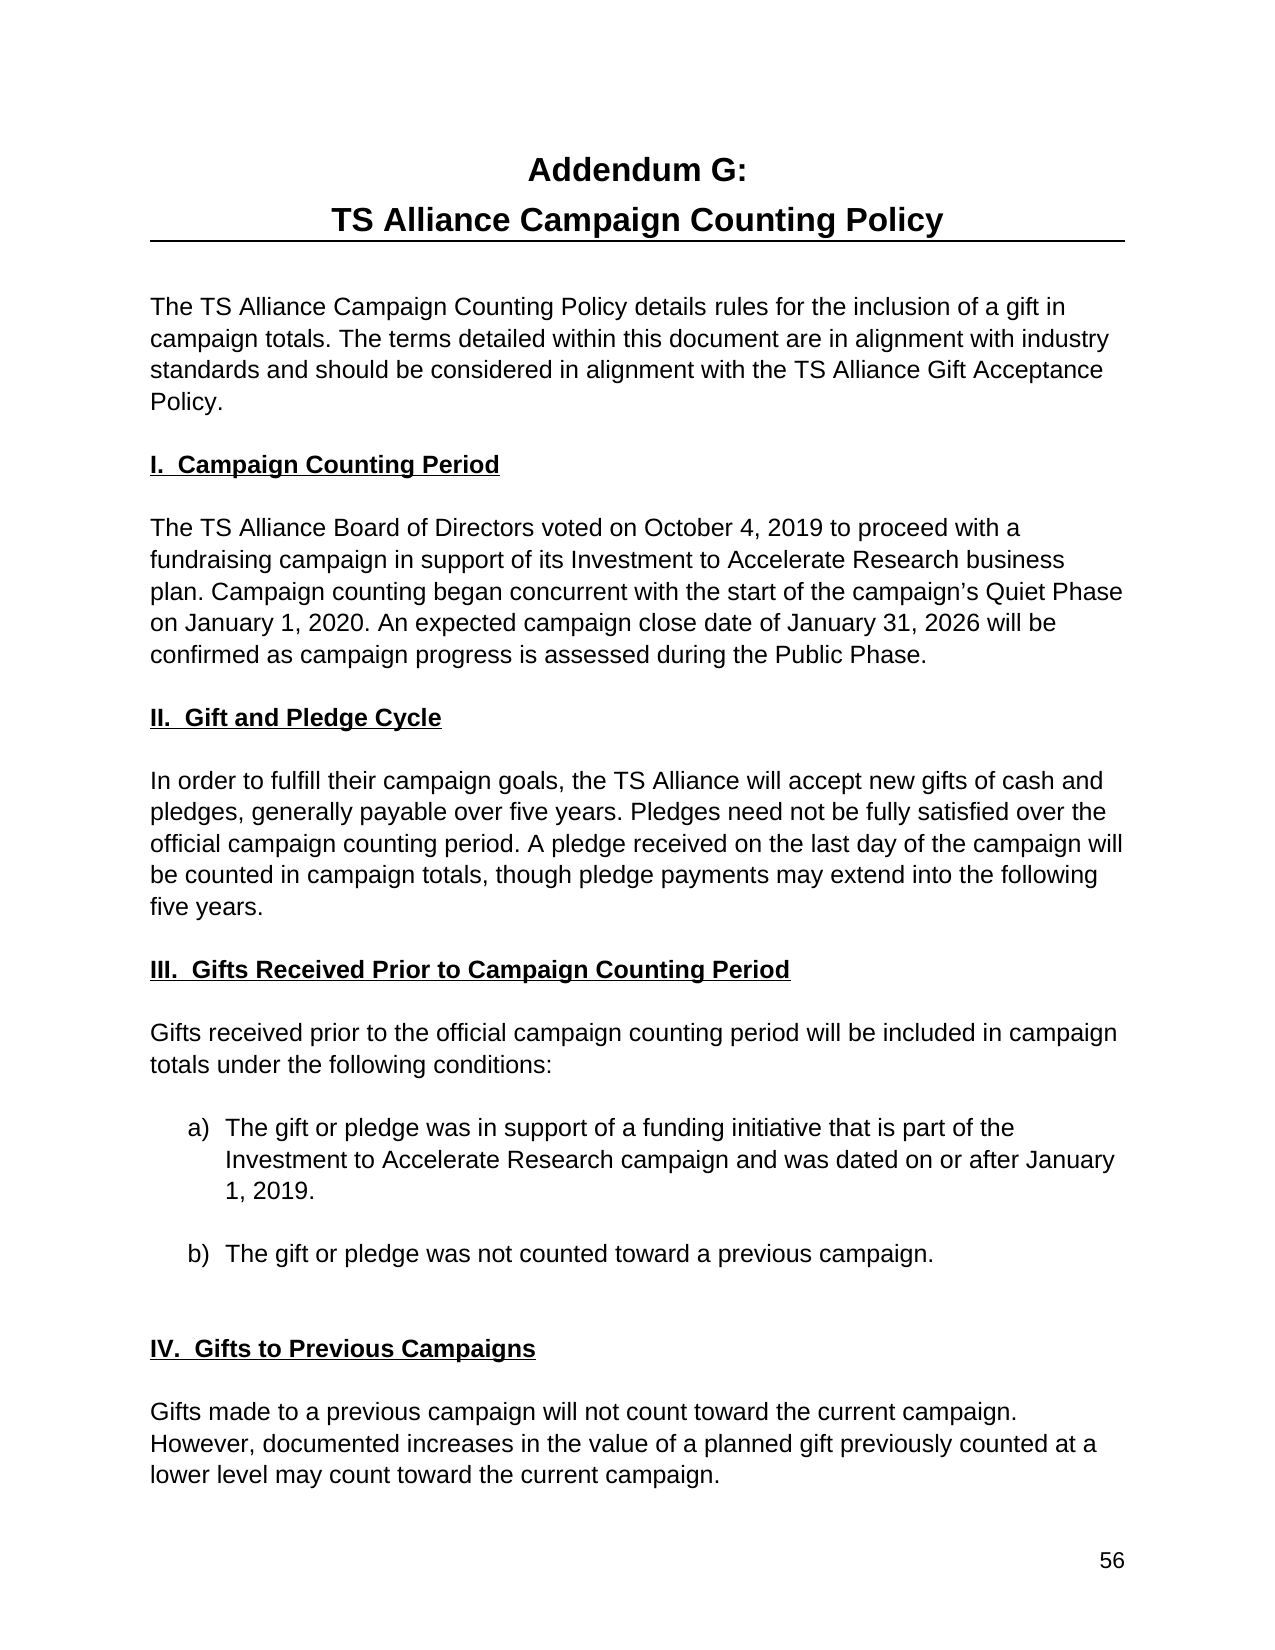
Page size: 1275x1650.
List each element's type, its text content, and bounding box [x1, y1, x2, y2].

text The TS Alliance Campaign Counting Policy details rules for the inclusion of a gift in campaign totals. The terms detailed within this document are in alignment with industry standards and should be considered in alignment with the TS Alliance Gift Acceptance Policy. [150, 292, 1125, 416]
text Addendum G: [150, 150, 1125, 188]
list The gift or pledge was not counted toward a previous campaign. [187, 1239, 1125, 1268]
text Gifts received prior to the official campaign counting period will be included in campaign totals under the following conditions: [150, 1018, 1125, 1079]
text II. Gift and Pledge Cycle [150, 703, 1125, 731]
text Gifts made to a previous campaign will not count toward the current campaign. However, documented increases in the value of a planned gift previously counted at a lower level may count toward the current campaign. [150, 1397, 1125, 1489]
text III. Gifts Received Prior to Campaign Counting Period [150, 955, 1125, 984]
text TS Alliance Campaign Counting Policy [150, 200, 1125, 240]
text IV. Gifts to Previous Campaigns [150, 1334, 1125, 1363]
text In order to fulfill their campaign goals, the TS Alliance will accept new gifts of cash and pledges, generally payable over five years. Pledges need not be fully satisfied over the official campaign counting period. A pledge received on the last day of the campaign will be counted in campaign totals, though pledge payments may extend into the following five years. [150, 766, 1125, 921]
list The gift or pledge was in support of a funding initiative that is part of the Investment to Accelerate Research campaign and was dated on or after January 1, 2019. [187, 1113, 1125, 1205]
text The TS Alliance Board of Directors voted on October 4, 2019 to proceed with a fundraising campaign in support of its Investment to Accelerate Research business plan. Campaign counting began concurrent with the start of the campaign’s Quiet Phase on January 1, 2020. An expected campaign close date of January 31, 2026 will be confirmed as campaign progress is assessed during the Public Phase. [150, 513, 1125, 668]
text I. Campaign Counting Period [150, 450, 1125, 479]
